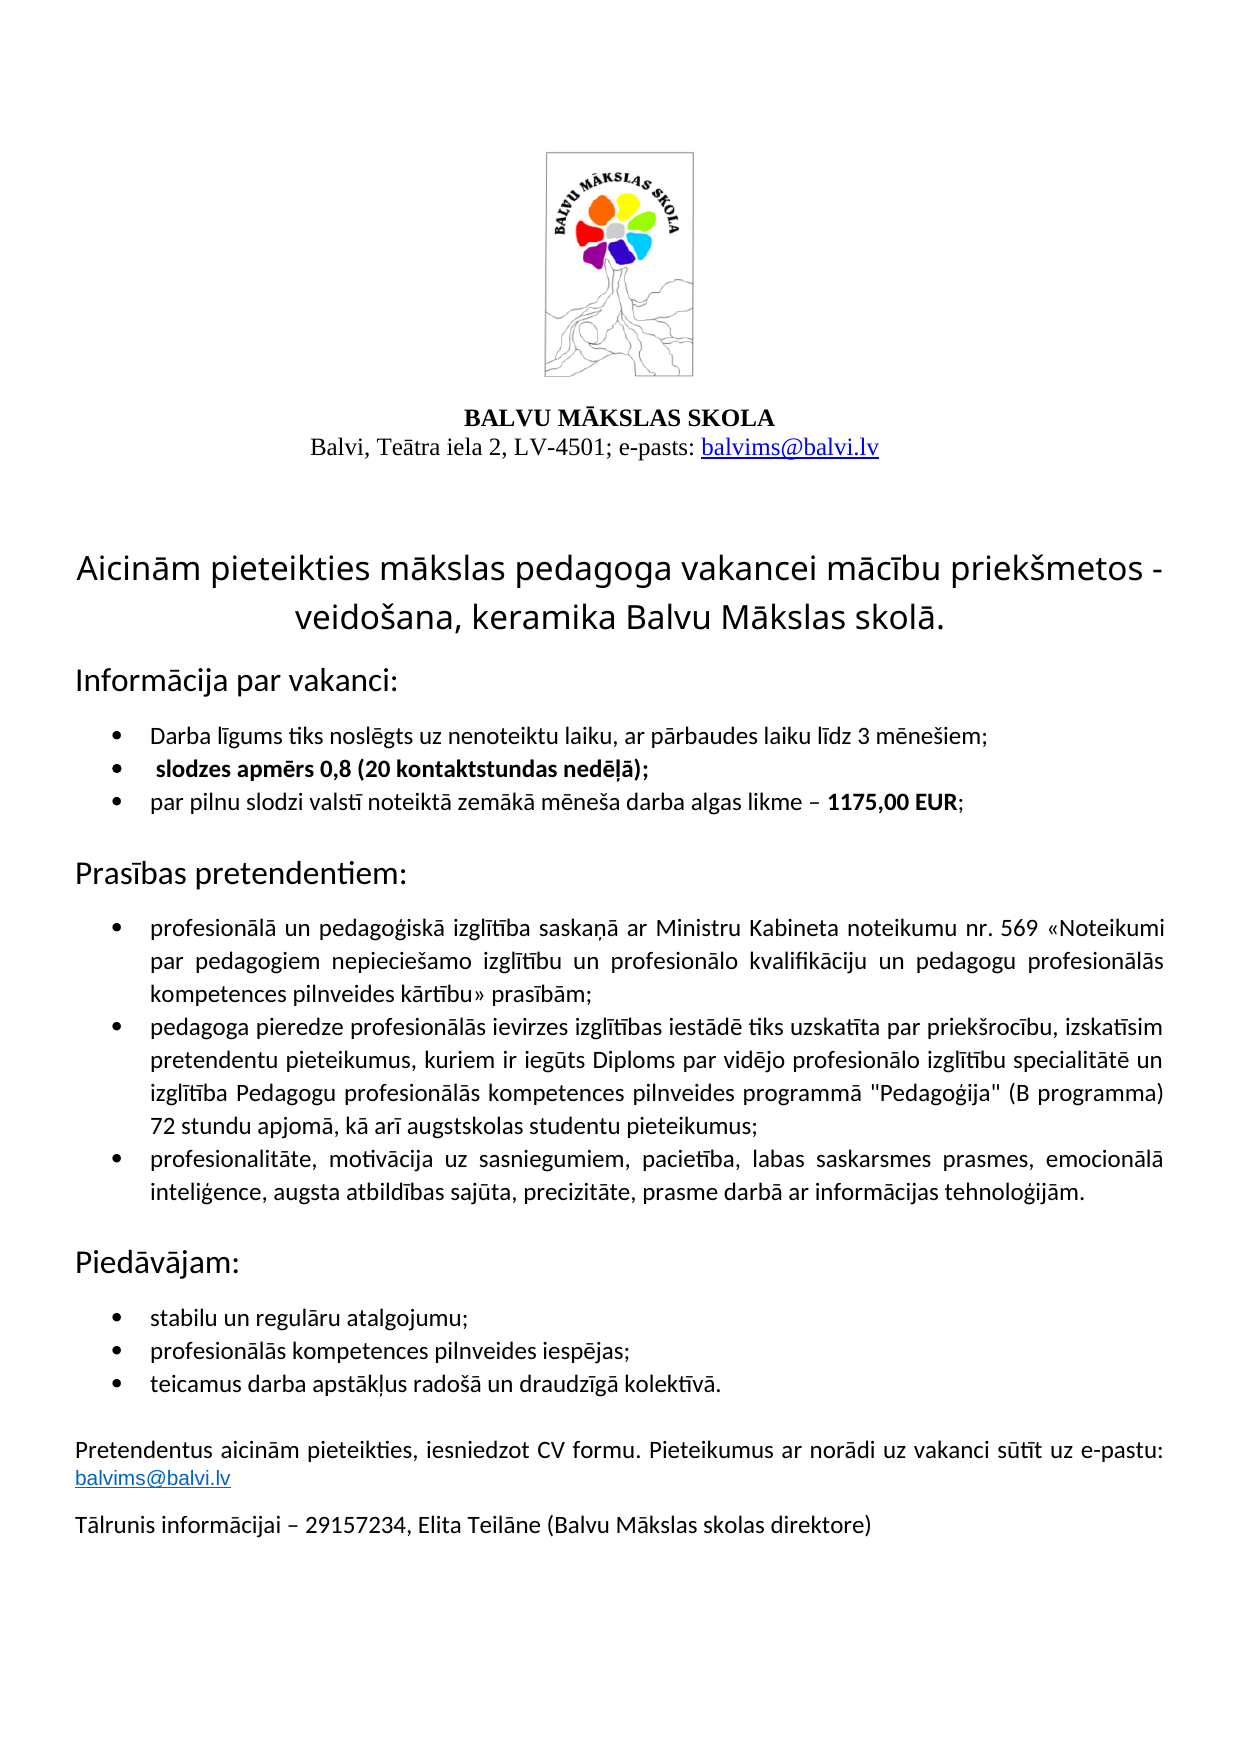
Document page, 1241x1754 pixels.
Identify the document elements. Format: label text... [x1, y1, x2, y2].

text Aicinām pieteikties mākslas pedagoga vakancei mācību priekšmetos - veidošana, keramika Balvu Mākslas skolā. [75, 545, 1165, 639]
text BALVU MĀKSLAS SKOLA [408, 403, 1165, 432]
list teicamus darba apstākļus radošā un draudzīgā kolektīvā. [112, 1368, 1165, 1398]
list profesionalitāte, motivācija uz sasniegumiem, pacietība, labas saskarsmes prasmes, emocionālā inteliģence, augsta atbildības sajūta, precizitāte, prasme darbā ar informācijas tehnoloģijām. [112, 1143, 1165, 1206]
text Prasības pretendentiem: [75, 852, 1165, 892]
text Piedāvājam: [75, 1242, 1165, 1282]
list slodzes apmērs 0,8 (20 kontaktstundas nedēļā); [112, 753, 1165, 783]
list stabilu un regulāru atalgojumu; [112, 1302, 1165, 1333]
list profesionālā un pedagoģiskā izglītība saskaņā ar Ministru Kabineta noteikumu nr. 569 «Noteikumi par pedagogiem nepieciešamo izglītību un profesionālo kvalifikāciju un pedagogu profesionālās kompetences pilnveides kārtību» prasībām; [112, 912, 1165, 1009]
list par pilnu slodzi valstī noteiktā zemākā mēneša darba algas likme – 1175,00 EUR; [112, 786, 1165, 816]
text Tālrunis informācijai – 29157234, Elita Teilāne (Balvu Mākslas skolas direktore) [75, 1509, 1165, 1539]
text Balvi, Teātra iela 2, LV-4501; e-pasts: balvims@balvi.lv [278, 432, 1165, 461]
text Informācija par vakanci: [75, 659, 1165, 700]
picture [539, 143, 701, 385]
list Darba līgums tiks noslēgts uz nenoteiktu laiku, ar pārbaudes laiku līdz 3 mēnešiem; [112, 720, 1165, 751]
text Pretendentus aicinām pieteikties, iesniedzot CV formu. Pieteikumus ar norādi uz vakanci sūtīt uz e-pastu: balvims@balvi.lv [75, 1434, 1165, 1490]
list profesionālās kompetences pilnveides iespējas; [112, 1335, 1165, 1366]
list pedagoga pieredze profesionālās ievirzes izglītības iestādē tiks uzskatīta par priekšrocību, izskatīsim pretendentu pieteikumus, kuriem ir iegūts Diploms par vidējo profesionālo izglītību specialitātē un izglītība Pedagogu profesionālās kompetences pilnveides programmā "Pedagoģija" (B programma) 72 stundu apjomā, kā arī augstskolas studentu pieteikumus; [112, 1011, 1165, 1140]
